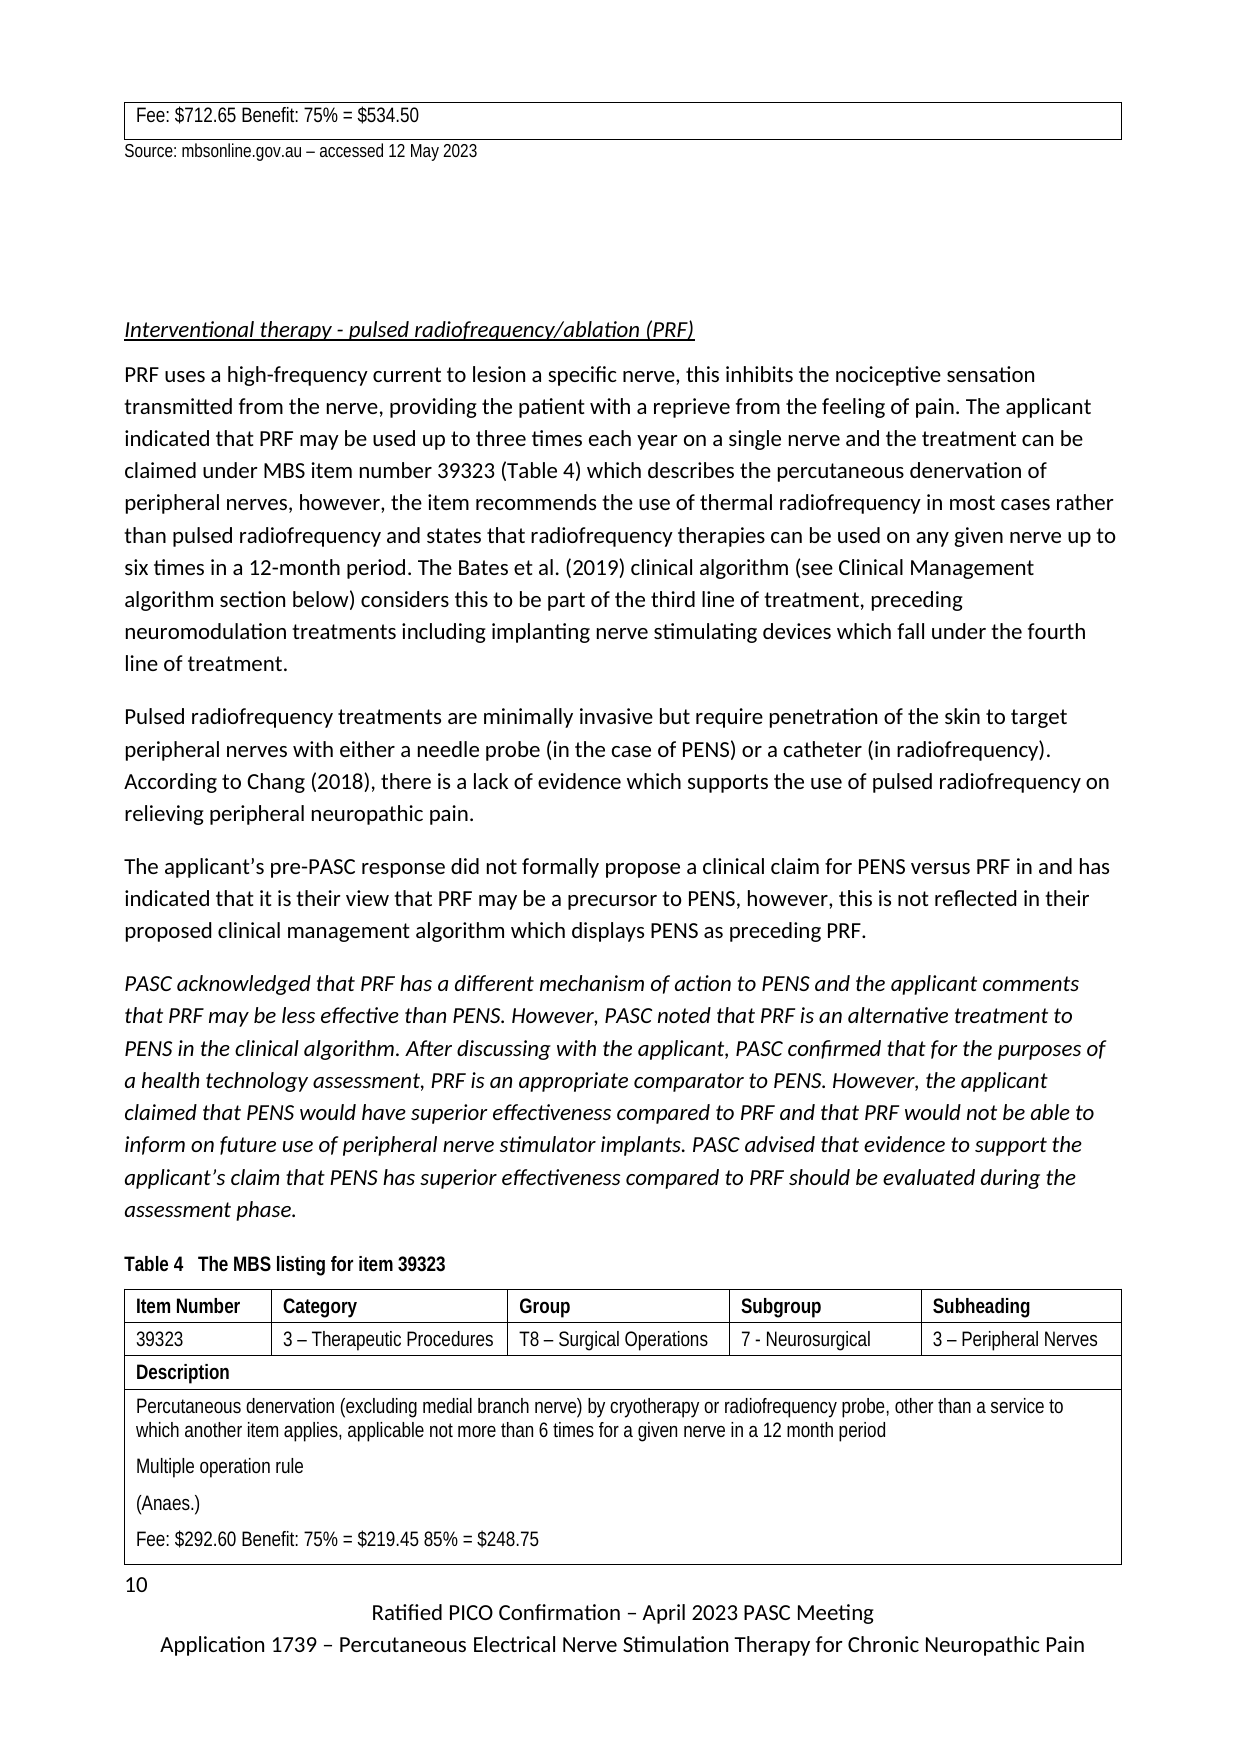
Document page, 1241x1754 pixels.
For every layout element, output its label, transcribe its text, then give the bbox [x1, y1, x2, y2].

table_cell 39323 [125, 1323, 271, 1355]
table_header Item Number [125, 1290, 271, 1322]
table_cell T8 – Surgical Operations [508, 1323, 729, 1355]
text The applicant’s pre-PASC response did not formally propose a clinical claim for PENS versus PRF in and has indicated that it is their view that PRF may be a precursor to PENS, however, this is not reflected in their proposed clinical management algorithm which displays PENS as preceding PRF. [124, 852, 1122, 944]
table_cell Description [125, 1356, 1121, 1388]
table_cell 3 – Peripheral Nerves [922, 1323, 1121, 1355]
subtitle Interventional therapy - pulsed radiofrequency/ablation (PRF) [124, 315, 1122, 343]
table_cell 7 - Neurosurgical [730, 1323, 921, 1355]
table_cell Percutaneous denervation (excluding medial branch nerve) by cryotherapy or radiofrequency probe, other than a service to which another item applies, applicable not more than 6 times for a given nerve in a 12 month period Multiple operation rule (Anaes.) Fee: $292.60 Benefit: 75% = $219.45 85% = $248.75 [125, 1390, 1121, 1563]
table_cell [125, 103, 1121, 139]
table_header Subgroup [730, 1290, 921, 1322]
table_cell 3 – Therapeutic Procedures [272, 1323, 507, 1355]
table_header Category [272, 1290, 507, 1322]
text PRF uses a high-frequency current to lesion a specific nerve, this inhibits the nociceptive sensation transmitted from the nerve, providing the patient with a reprieve from the feeling of pain. The applicant indicated that PRF may be used up to three times each year on a single nerve and the treatment can be claimed under MBS item number 39323 (Table 4) which describes the percutaneous denervation of peripheral nerves, however, the item recommends the use of thermal radiofrequency in most cases rather than pulsed radiofrequency and states that radiofrequency therapies can be used on any given nerve up to six times in a 12-month period. The Bates et al. (2019) clinical algorithm (see Clinical Management algorithm section below) considers this to be part of the third line of treatment, preceding neuromodulation treatments including implanting nerve stimulating devices which fall under the fourth line of treatment. [124, 360, 1122, 677]
table_header Subheading [922, 1290, 1121, 1322]
text Source: mbsonline.gov.au – accessed 12 May 2023 [124, 140, 1122, 162]
text Table 4 The MBS listing for item 39323 [124, 1252, 1122, 1276]
text Pulsed radiofrequency treatments are minimally invasive but require penetration of the skin to target peripheral nerves with either a needle probe (in the case of PENS) or a catheter (in radiofrequency). According to Chang (2018), there is a lack of evidence which supports the use of pulsed radiofrequency on relieving peripheral neuropathic pain. [124, 702, 1122, 827]
table_header Group [508, 1290, 729, 1322]
text PASC acknowledged that PRF has a different mechanism of action to PENS and the applicant comments that PRF may be less effective than PENS. However, PASC noted that PRF is an alternative treatment to PENS in the clinical algorithm. After discussing with the applicant, PASC confirmed that for the purposes of a health technology assessment, PRF is an appropriate comparator to PENS. However, the applicant claimed that PENS would have superior effectiveness compared to PRF and that PRF would not be able to inform on future use of peripheral nerve stimulator implants. PASC advised that evidence to support the applicant’s claim that PENS has superior effectiveness compared to PRF should be evaluated during the assessment phase. [124, 969, 1122, 1223]
